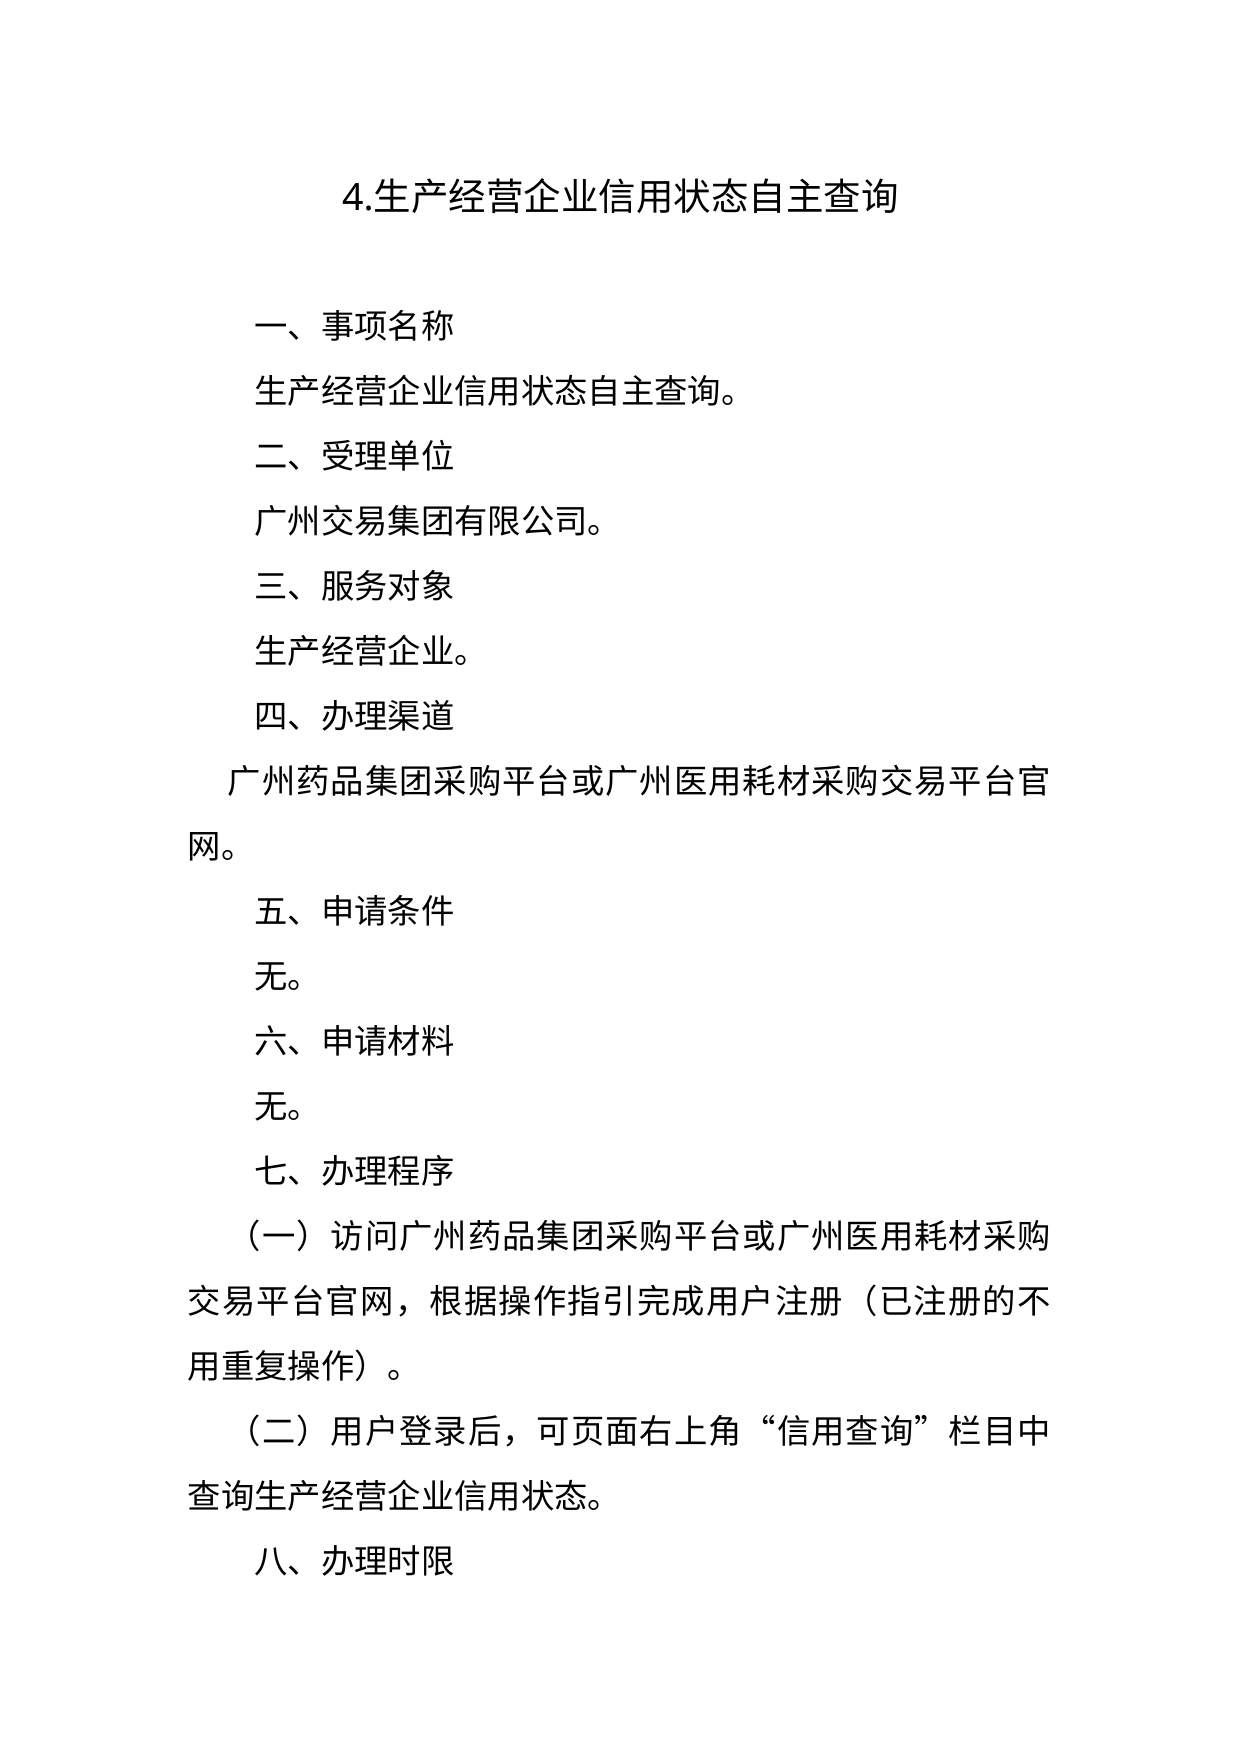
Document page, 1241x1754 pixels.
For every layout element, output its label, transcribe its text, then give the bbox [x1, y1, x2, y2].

text 三、服务对象 [187, 552, 1053, 617]
text 一、事项名称 [187, 292, 1053, 357]
text 生产经营企业。 [187, 617, 1053, 682]
text 八、办理时限 [187, 1527, 1053, 1592]
text 广州交易集团有限公司。 [187, 487, 1053, 552]
text 无。 [187, 942, 1053, 1007]
text 4.生产经营企业信用状态自主查询 [187, 162, 1053, 227]
text 广州药品集团采购平台或广州医用耗材采购交易平台官网。 [187, 747, 1053, 877]
text 五、申请条件 [187, 877, 1053, 942]
text 生产经营企业信用状态自主查询。 [187, 357, 1053, 422]
text （一）访问广州药品集团采购平台或广州医用耗材采购交易平台官网，根据操作指引完成用户注册（已注册的不用重复操作）。 [187, 1202, 1053, 1397]
text 七、办理程序 [187, 1137, 1053, 1202]
text 四、办理渠道 [187, 682, 1053, 747]
text 无。 [187, 1072, 1053, 1137]
text 六、申请材料 [187, 1007, 1053, 1072]
text （二）用户登录后，可页面右上角“信用查询”栏目中查询生产经营企业信用状态。 [187, 1397, 1053, 1527]
text 二、受理单位 [187, 422, 1053, 487]
